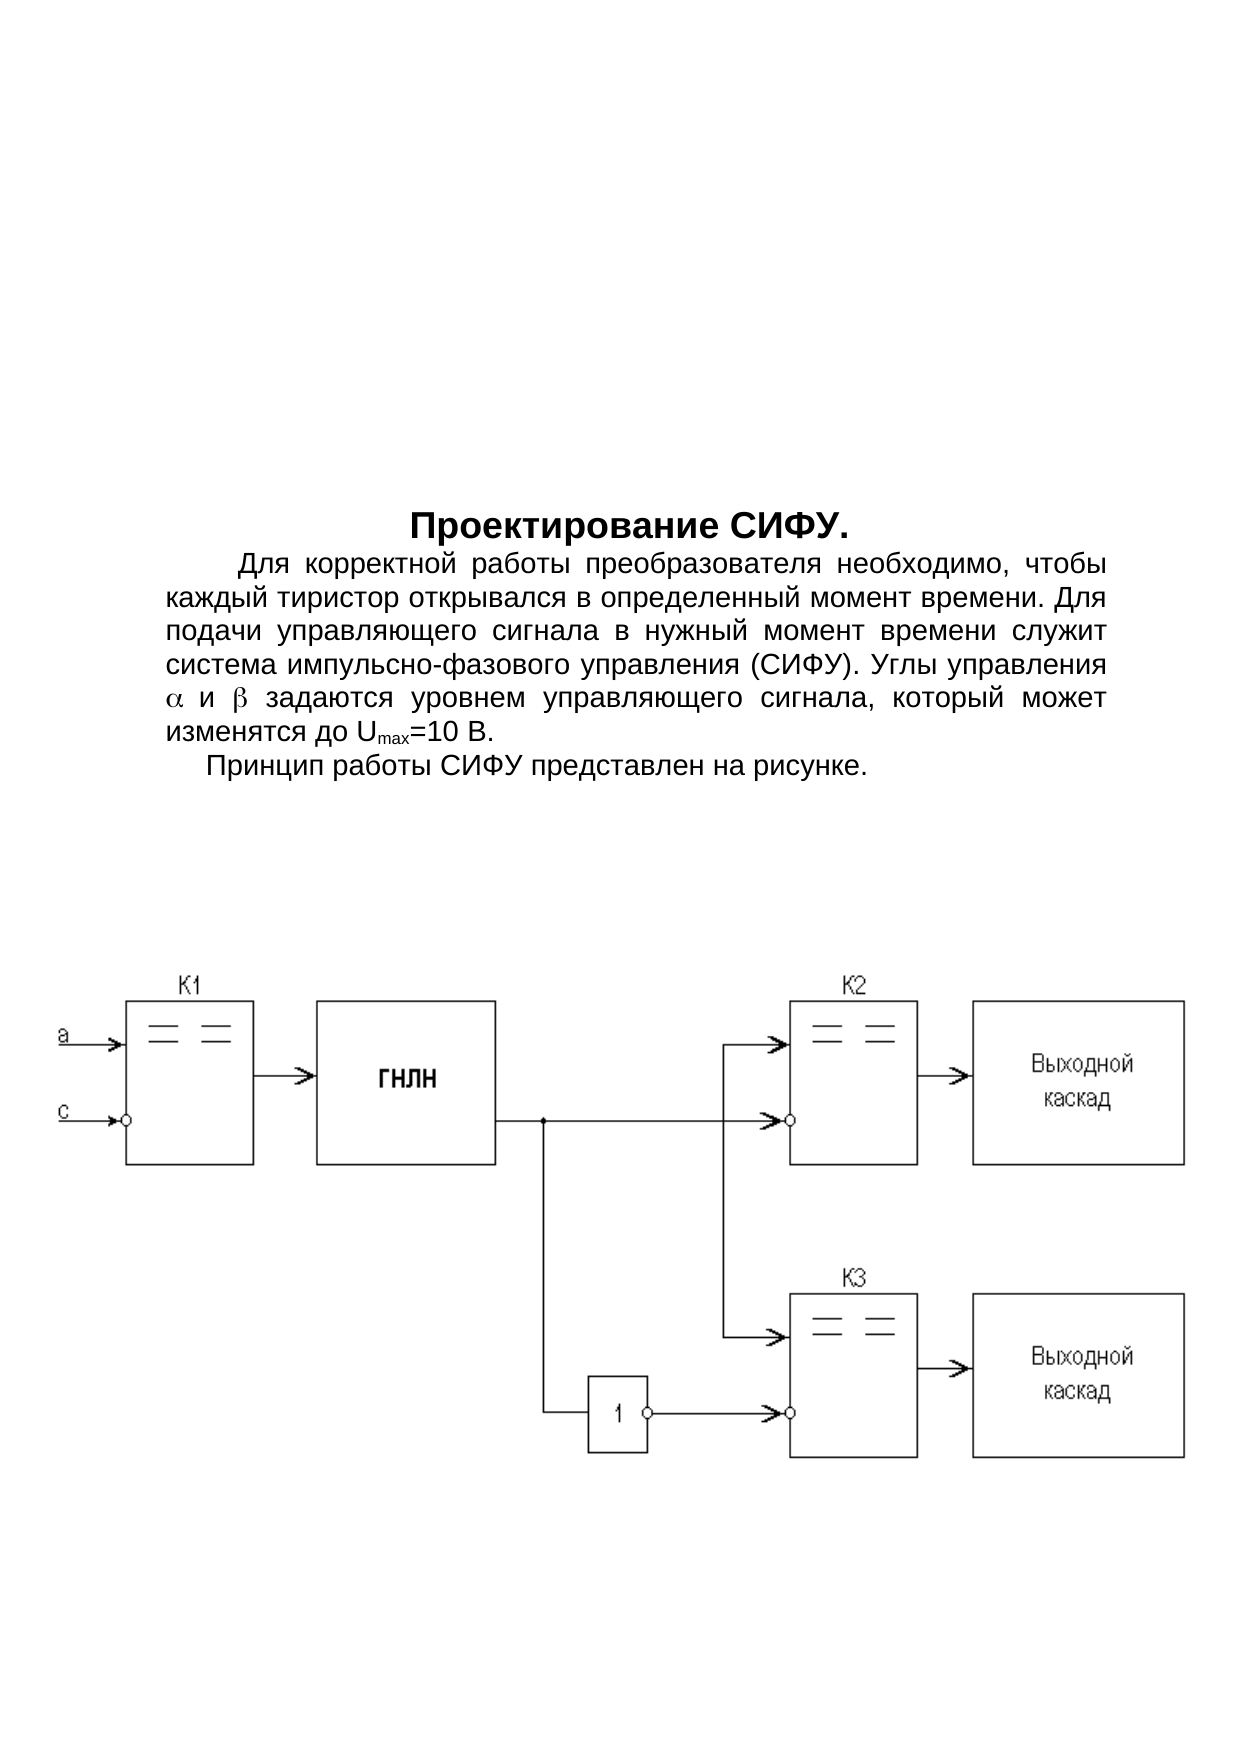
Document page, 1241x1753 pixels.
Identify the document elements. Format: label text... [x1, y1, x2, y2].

subtitle Проектирование СИФУ. [151, 503, 1108, 546]
text Для корректной работы преобразователя необходимо, чтобы каждый тиристор открывался в определенный момент времени. Для подачи управляющего сигнала в нужный момент времени служит система импульсно-фазового управления (СИФУ). Углы управления и  задаются уровнем управляющего сигнала, который может изменятся до Umax=10 В. [165, 546, 1108, 748]
picture [0, 789, 1241, 1723]
text Принцип работы СИФУ представлен на рисунке. [165, 748, 1108, 781]
